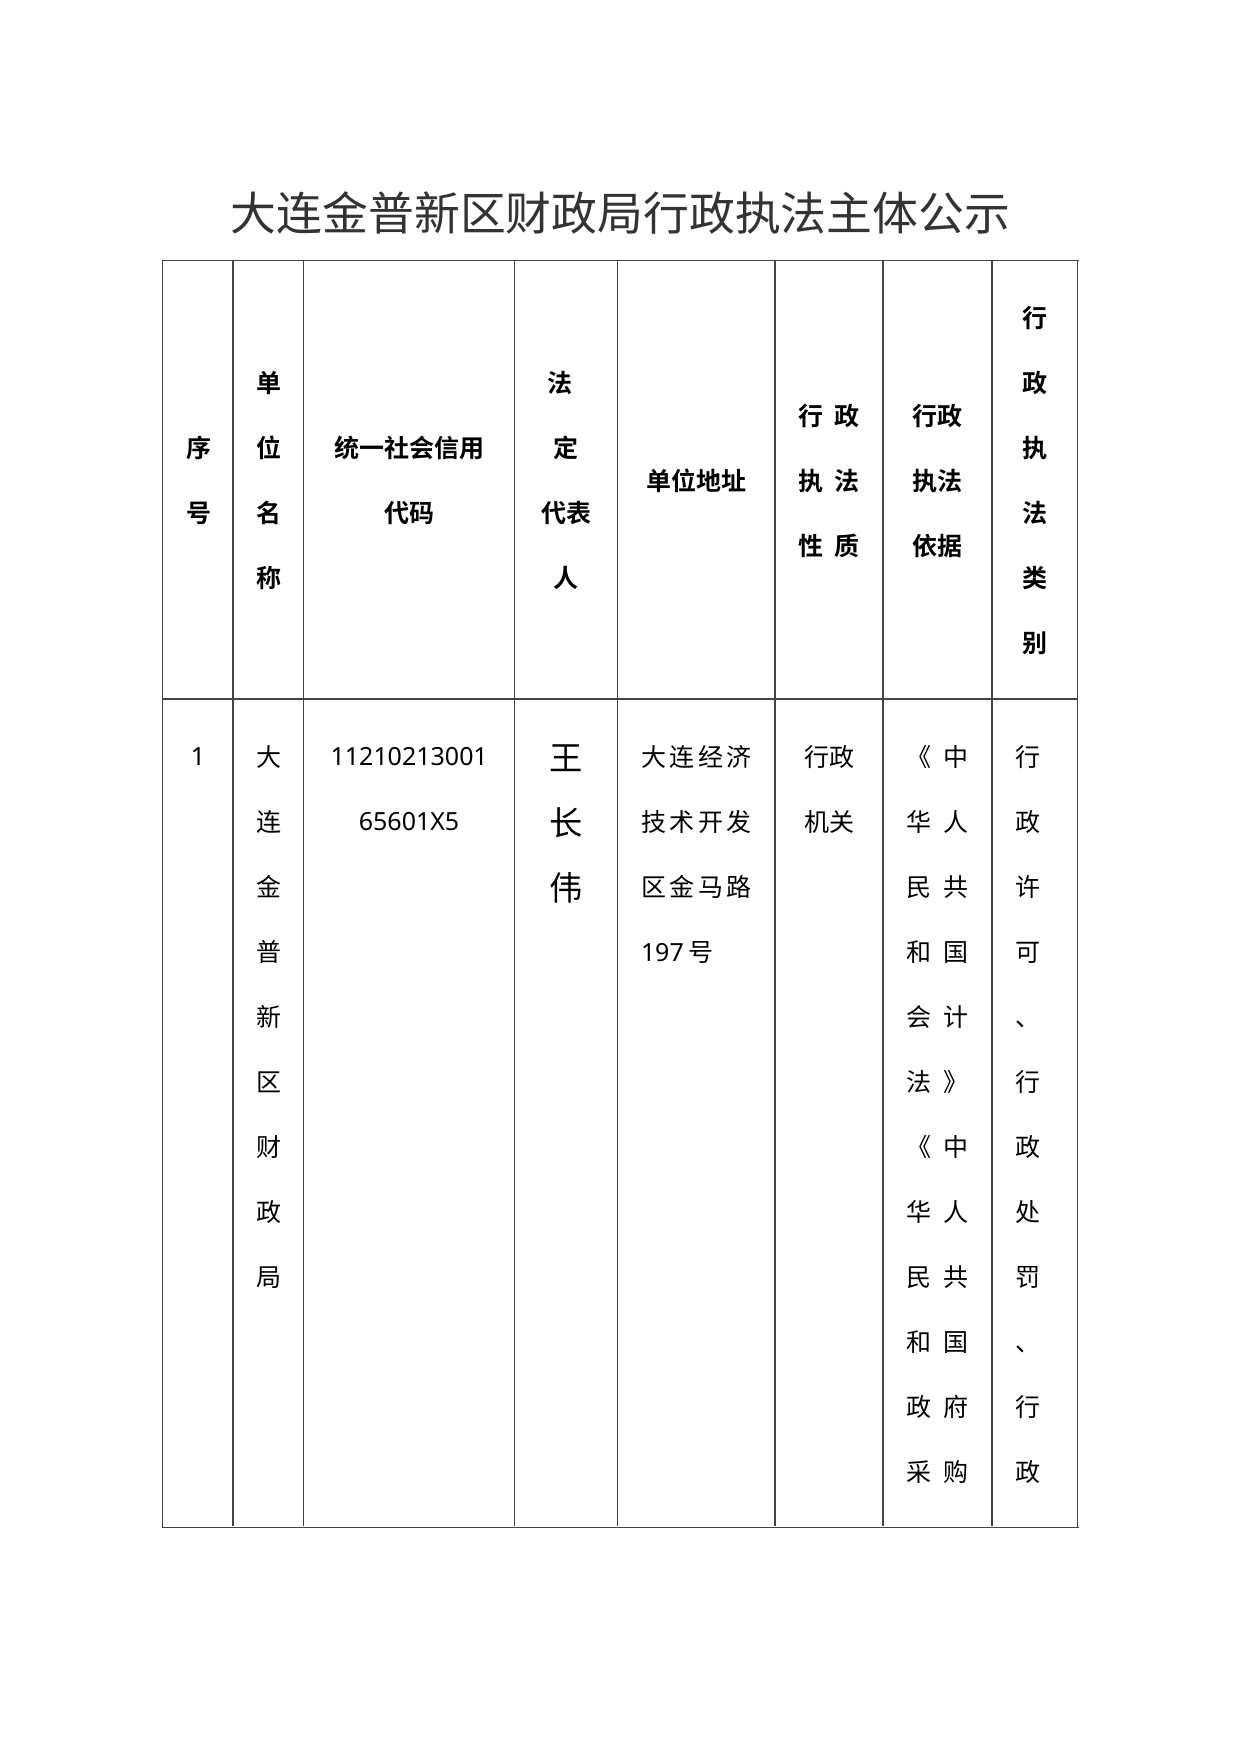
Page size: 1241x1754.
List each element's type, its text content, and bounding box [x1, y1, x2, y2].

table_cell 行政许可、行政处罚、行政检查等 [993, 700, 1077, 1526]
table_header 单位名称 [234, 261, 303, 698]
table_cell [884, 700, 991, 1526]
table_cell 王长伟 [515, 700, 617, 1526]
table_cell 1 [163, 700, 232, 1526]
table_header 行政执法依据 [884, 261, 991, 698]
table_header 行政执法性质 [776, 261, 882, 698]
table_cell 大连金普新区 财政局 [234, 700, 303, 1526]
table_cell 1121021300165601X5 [304, 700, 514, 1526]
text 大连金普新区财政局行政执法主体公示 [187, 162, 1053, 259]
table_cell 大连经济技术开发区金马路197号 [618, 700, 774, 1526]
table_header 行政执法 类别 [993, 261, 1077, 698]
table_header 单位地址 [618, 261, 774, 698]
table_header 统一社会信用代码 [304, 261, 514, 698]
table_header 法 定 代表人 [515, 261, 617, 698]
table_cell 行政机关 [776, 700, 882, 1526]
table_header 序号 [163, 261, 232, 698]
